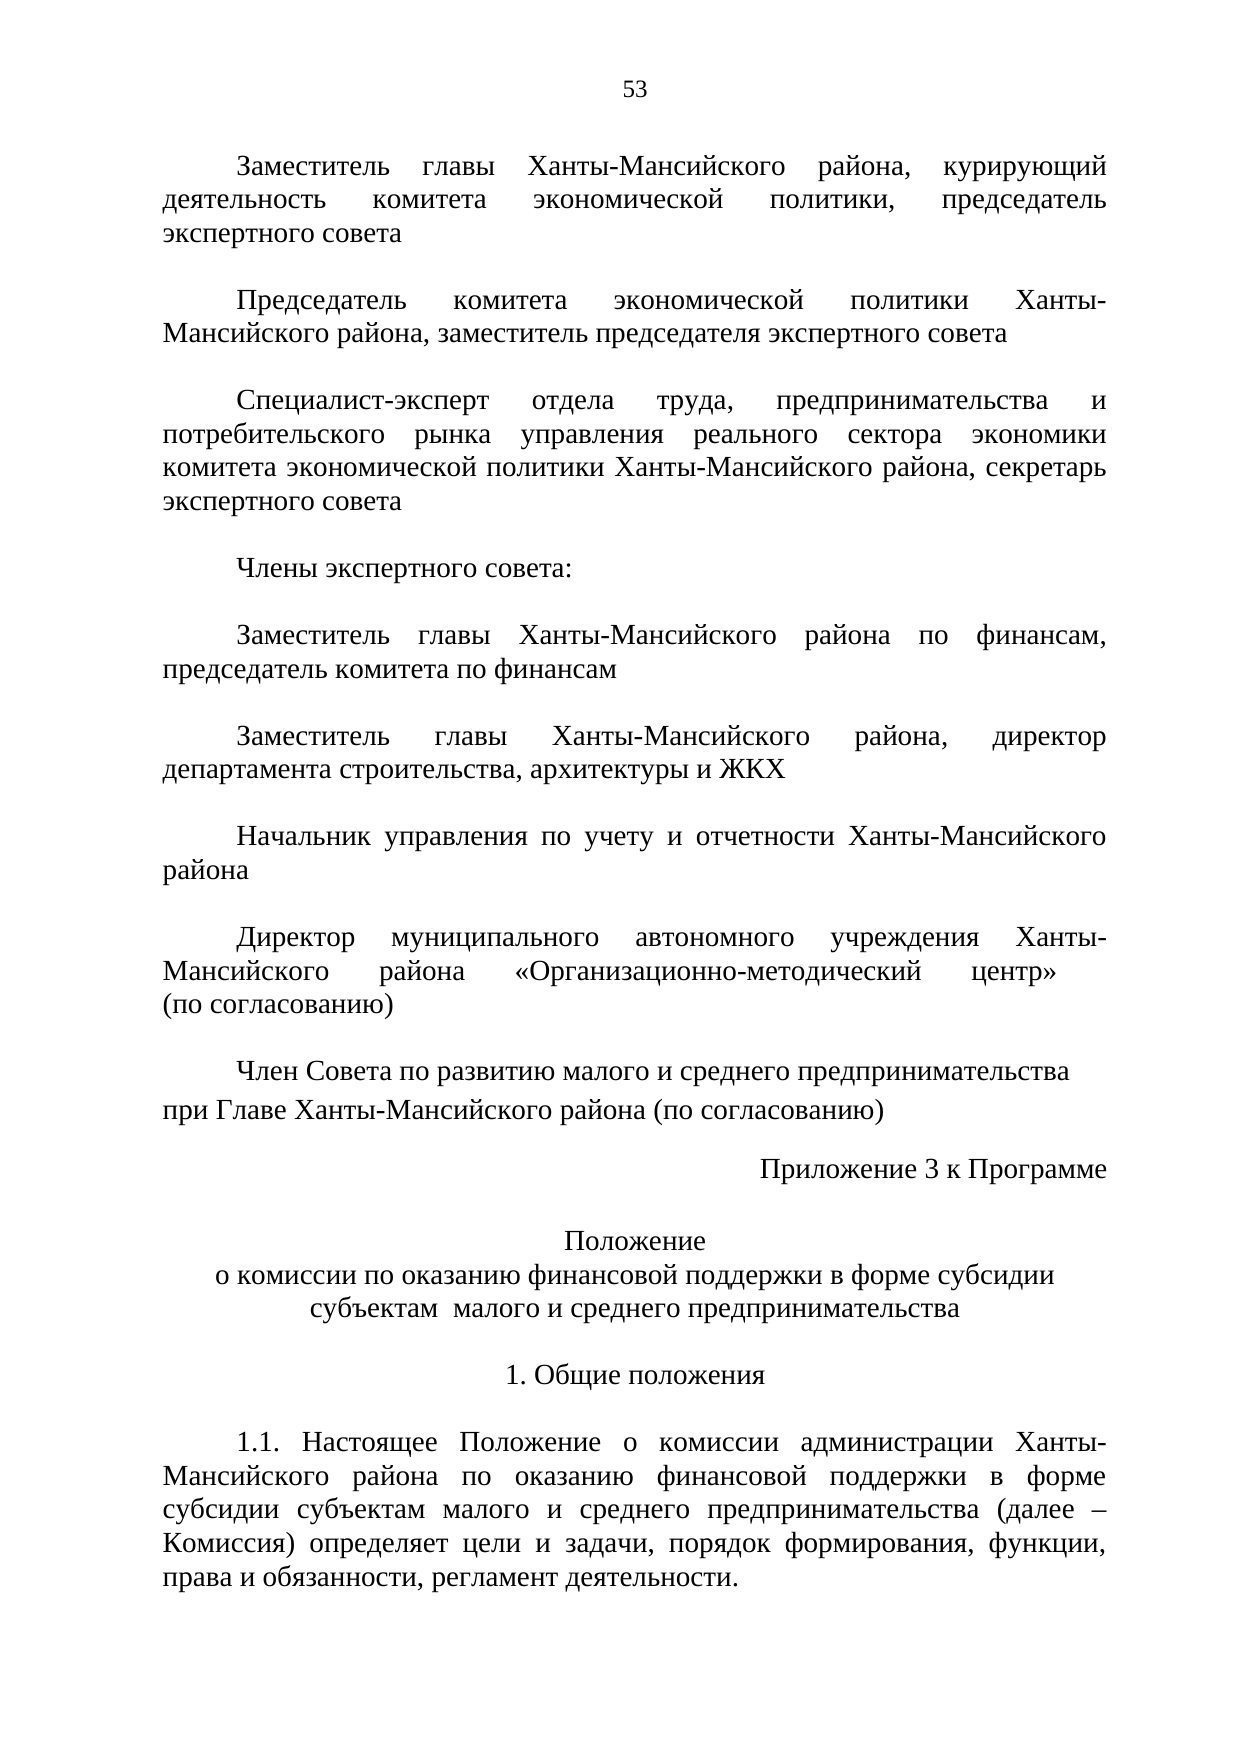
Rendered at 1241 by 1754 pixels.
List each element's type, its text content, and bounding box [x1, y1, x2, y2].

text Заместитель главы Ханты-Мансийского района, курирующий деятельность комитета экономической политики, председатель экспертного совета [162, 148, 1107, 248]
text Член Совета по развитию малого и среднего предпринимательства при Главе Ханты-Мансийского района (по согласованию) [162, 1053, 1107, 1125]
text Начальник управления по учету и отчетности Ханты-Мансийского района [162, 818, 1107, 886]
text Члены экспертного совета: [162, 550, 1107, 584]
text Заместитель главы Ханты-Мансийского района по финансам, председатель комитета по финансам [162, 617, 1107, 684]
text 1. Общие положения [162, 1357, 1107, 1391]
text субъектам малого и среднего предпринимательства [162, 1290, 1107, 1324]
text Приложение 3 к Программе [162, 1151, 1107, 1185]
text Положение [162, 1223, 1107, 1257]
text о комиссии по оказанию финансовой поддержки в форме субсидии [162, 1257, 1107, 1290]
text Директор муниципального автономного учреждения Ханты-Мансийского района «Организационно-методический центр» (по согласованию) [162, 919, 1107, 1020]
text Заместитель главы Ханты-Мансийского района, директор департамента строительства, архитектуры и ЖКХ [162, 718, 1107, 785]
text Председатель комитета экономической политики Ханты-Мансийского района, заместитель председателя экспертного совета [162, 282, 1107, 349]
text 1.1. Настоящее Положение о комиссии администрации Ханты-Мансийского района по оказанию финансовой поддержки в форме субсидии субъектам малого и среднего предпринимательства (далее – Комиссия) определяет цели и задачи, порядок формирования, функции, права и обязанности, регламент деятельности. [162, 1424, 1107, 1592]
text Специалист-эксперт отдела труда, предпринимательства и потребительского рынка управления реального сектора экономики комитета экономической политики Ханты-Мансийского района, секретарь экспертного совета [162, 382, 1107, 517]
